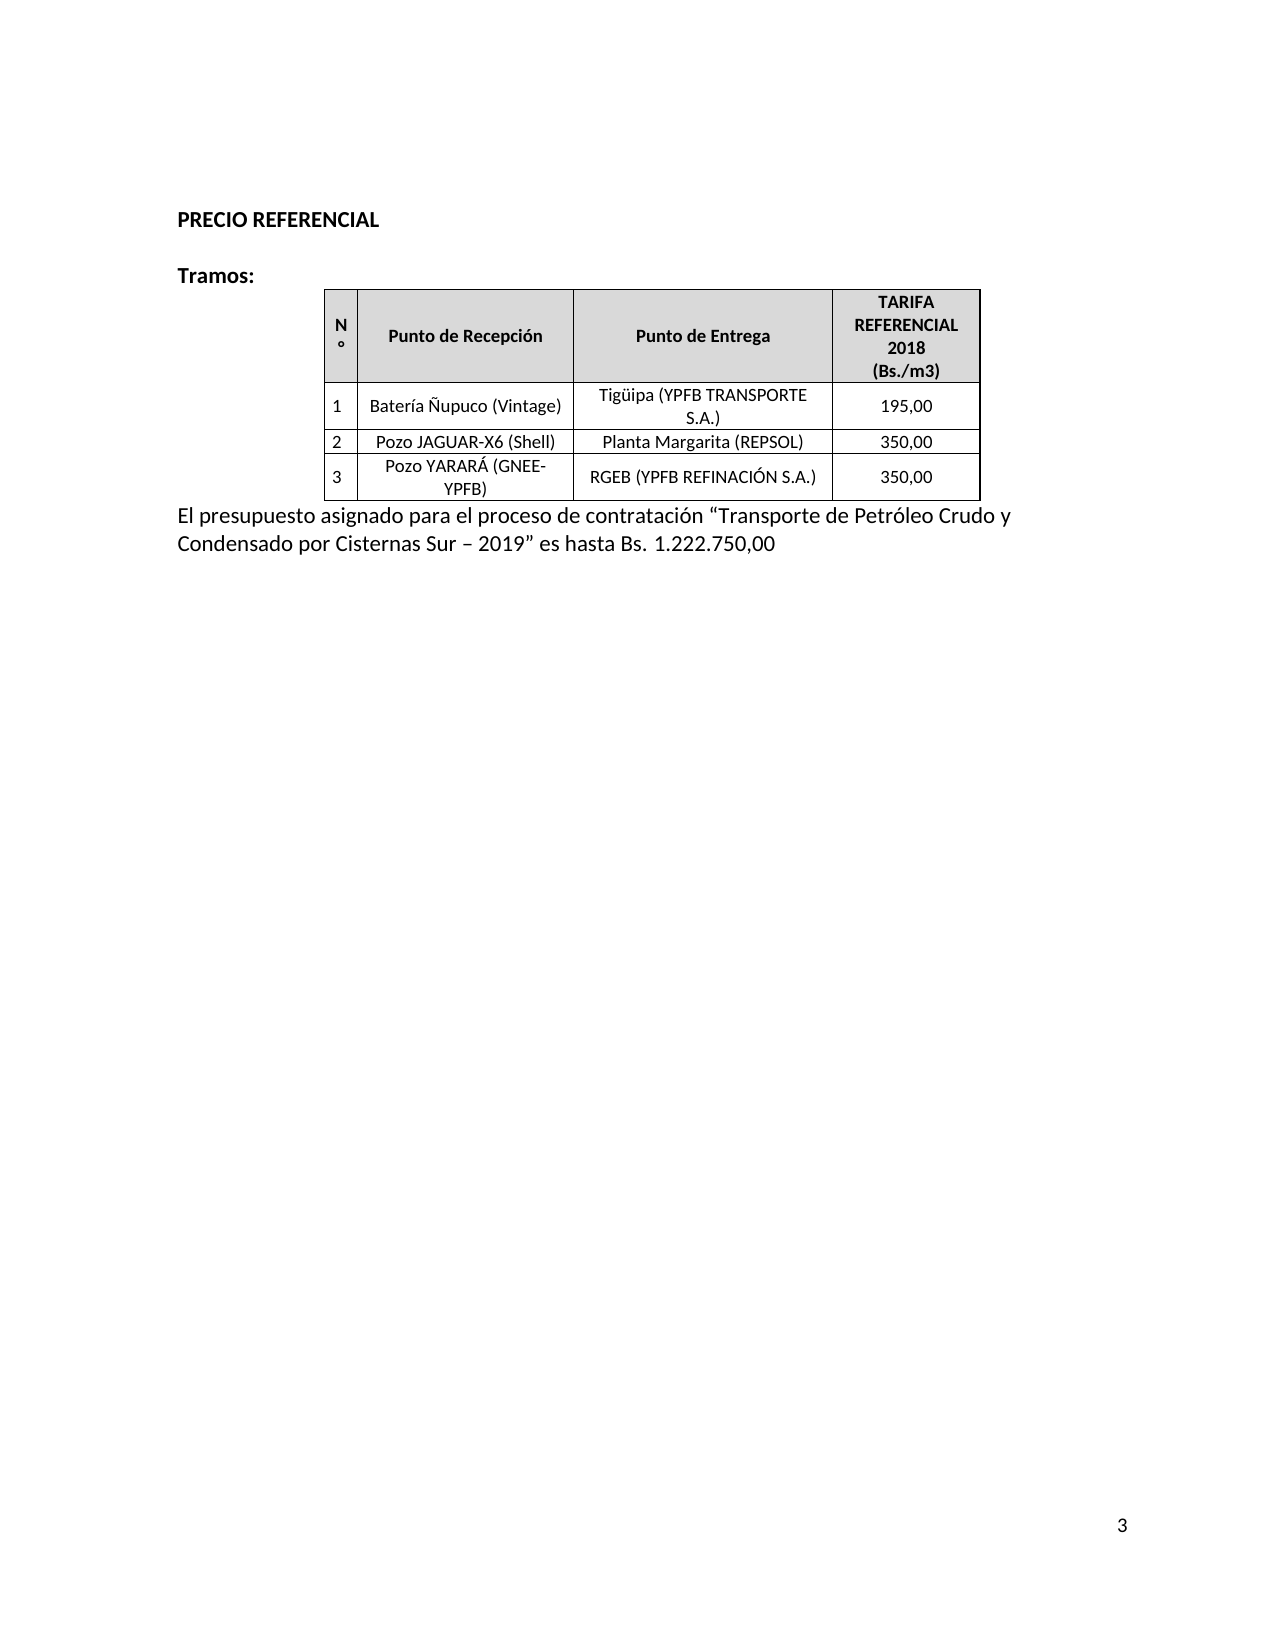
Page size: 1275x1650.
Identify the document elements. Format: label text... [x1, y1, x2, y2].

table_cell Pozo JAGUAR-X6 (Shell) [358, 430, 573, 453]
table_header Punto de Entrega [574, 290, 832, 382]
table_cell 1 [325, 383, 357, 429]
table_cell RGEB (YPFB REFINACIÓN S.A.) [574, 454, 832, 500]
table_cell Batería Ñupuco (Vintage) [358, 383, 573, 429]
table_cell 2 [325, 430, 357, 453]
table_cell 350,00 [833, 430, 979, 453]
table_header Punto de Recepción [358, 290, 573, 382]
table_cell 3 [325, 454, 357, 500]
table_cell 195,00 [833, 383, 979, 429]
text El presupuesto asignado para el proceso de contratación “Transporte de Petróleo Crudo y Condensado por Cisternas Sur – 2019” es hasta Bs. 1.222.750,00 [177, 501, 1127, 557]
table_header TARIFA REFERENCIAL 2018 (Bs./m3) [833, 290, 979, 382]
table_cell Tigüipa (YPFB TRANSPORTE S.A.) [574, 383, 832, 429]
table_cell 350,00 [833, 454, 979, 500]
table_cell Pozo YARARÁ (GNEE-YPFB) [358, 454, 573, 500]
text Tramos: [177, 261, 1127, 289]
table_cell Planta Margarita (REPSOL) [574, 430, 832, 453]
table_header N° [325, 290, 357, 382]
text PRECIO REFERENCIAL [177, 205, 1127, 233]
